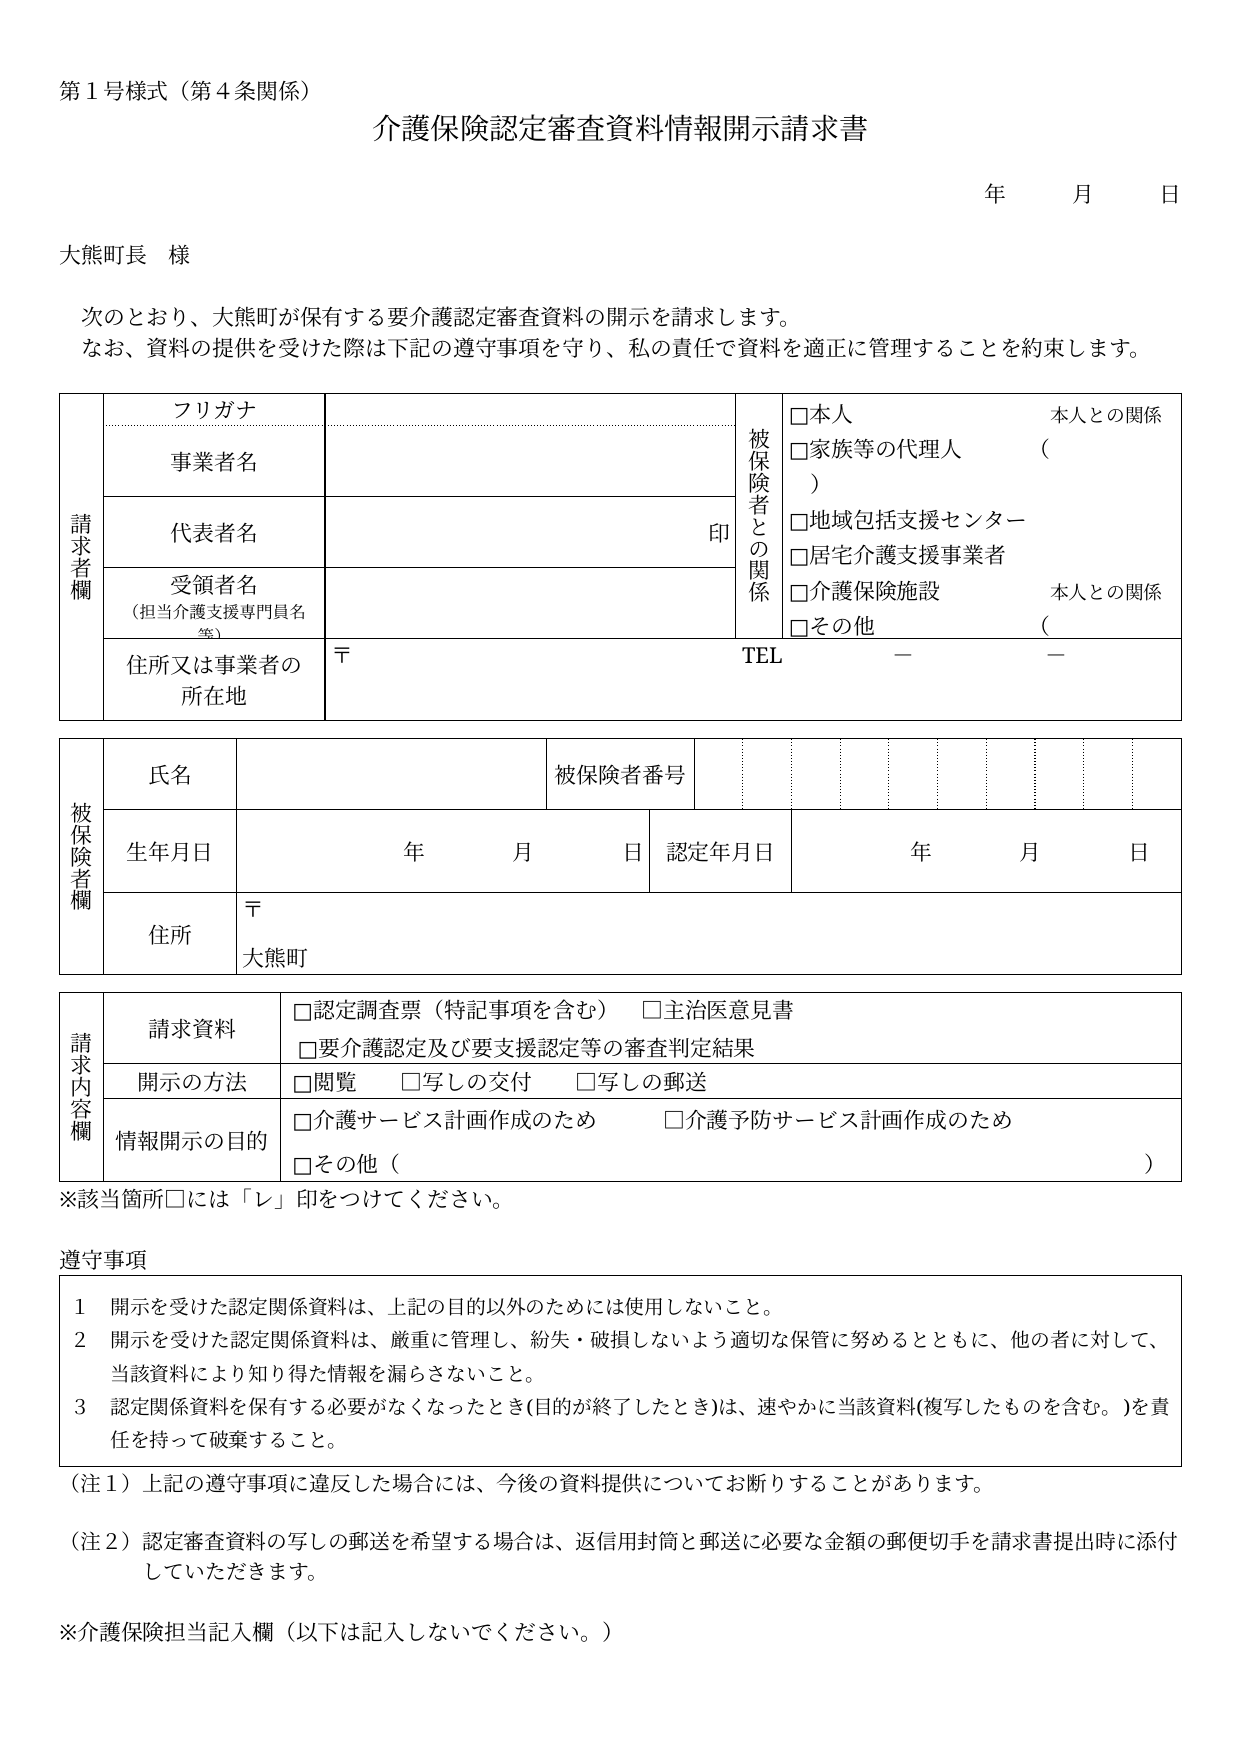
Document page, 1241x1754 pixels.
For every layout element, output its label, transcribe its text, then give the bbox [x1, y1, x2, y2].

table_header [1035, 739, 1084, 809]
table_header [791, 739, 840, 809]
table_header 被保険者との関係 [736, 394, 782, 638]
table_cell 受領者名 （担当介護支援専門員名等） [104, 568, 324, 638]
table_cell 住所又は事業者の所在地 [104, 639, 324, 720]
table_header [743, 739, 791, 809]
table_header 請求者欄 [60, 394, 103, 720]
table_header 被保険者欄 [60, 739, 103, 974]
table_cell 事業者名 [104, 425, 324, 496]
table_cell 情報開示の目的 [104, 1099, 280, 1181]
table_header [326, 394, 735, 425]
table_header [695, 739, 743, 809]
table_cell 開示の方法 [104, 1064, 280, 1098]
table_cell 印 [326, 497, 735, 567]
table_cell 住所 [104, 893, 236, 974]
table_cell 〒 大熊町 [237, 893, 1181, 974]
text 第１号様式（第４条関係） [59, 74, 1181, 106]
table_cell TEL － － [736, 639, 1181, 720]
table_header [840, 739, 889, 809]
table_header [889, 739, 938, 809]
text 次のとおり、大熊町が保有する要介護認定審査資料の開示を請求します。 [59, 300, 1181, 331]
table_header 請求資料 [104, 993, 280, 1063]
text （注２）認定審査資料の写しの郵送を希望する場合は、返信用封筒と郵送に必要な金額の郵便切手を請求書提出時に添付していただきます。 [59, 1525, 1181, 1585]
table_cell 生年月日 [104, 810, 236, 892]
table_cell 認定年月日 [650, 810, 791, 892]
table_cell 〒 [326, 639, 736, 720]
text なお、資料の提供を受けた際は下記の遵守事項を守り、私の責任で資料を適正に管理することを約束します。 [59, 331, 1181, 363]
table_header １ 開示を受けた認定関係資料は、上記の目的以外のためには使用しないこと。 ２ 開示を受けた認定関係資料は、厳重に管理し、紛失・破損しないよう適切な保管に努めるとともに、他の者に対して、当該資料により知り得た情報を漏らさないこと。 ３ 認定関係資料を保有する必要がなくなったとき(目的が終了したとき)は、速やかに当該資料(複写したものを含む。)を責任を持って破棄すること。 [60, 1276, 1181, 1466]
table_header フリガナ [104, 394, 324, 425]
table_cell □介護サービス計画作成のため □介護予防サービス計画作成のため □その他（ ） [281, 1099, 1181, 1181]
text （注１）上記の遵守事項に違反した場合には、今後の資料提供についてお断りすることがあります。 [59, 1467, 1181, 1497]
table_cell [326, 425, 735, 496]
text 年 月 日 [59, 177, 1181, 209]
table_cell [326, 568, 735, 638]
table_header 氏名 [104, 739, 236, 809]
table_header [237, 739, 546, 809]
table_header [1084, 739, 1132, 809]
text ※介護保険担当記入欄（以下は記入しないでください。） [59, 1615, 1181, 1647]
text 介護保険認定審査資料情報開示請求書 [59, 106, 1181, 148]
text 遵守事項 [59, 1243, 1181, 1275]
table_cell □閲覧 □写しの交付 □写しの郵送 [281, 1064, 1181, 1098]
text ※該当箇所□には「レ」印をつけてください。 [59, 1182, 1181, 1214]
table_cell 代表者名 [104, 497, 324, 567]
table_cell 年 月 日 [792, 810, 1181, 892]
table_header [938, 739, 986, 809]
table_header 被保険者番号 [547, 739, 694, 809]
table_header 請求内容欄 [60, 993, 103, 1181]
table_cell 年 月 日 [237, 810, 649, 892]
table_header [986, 739, 1035, 809]
table_header □認定調査票（特記事項を含む） □主治医意見書 □要介護認定及び要支援認定等の審査判定結果 [281, 993, 1181, 1063]
table_header □本人 本人との関係 □家族等の代理人 （ ） □地域包括支援センター □居宅介護支援事業者 □介護保険施設 本人との関係 □その他 （ ） [783, 394, 1181, 638]
table_header [1133, 739, 1181, 809]
text 大熊町長 様 [59, 239, 1181, 270]
